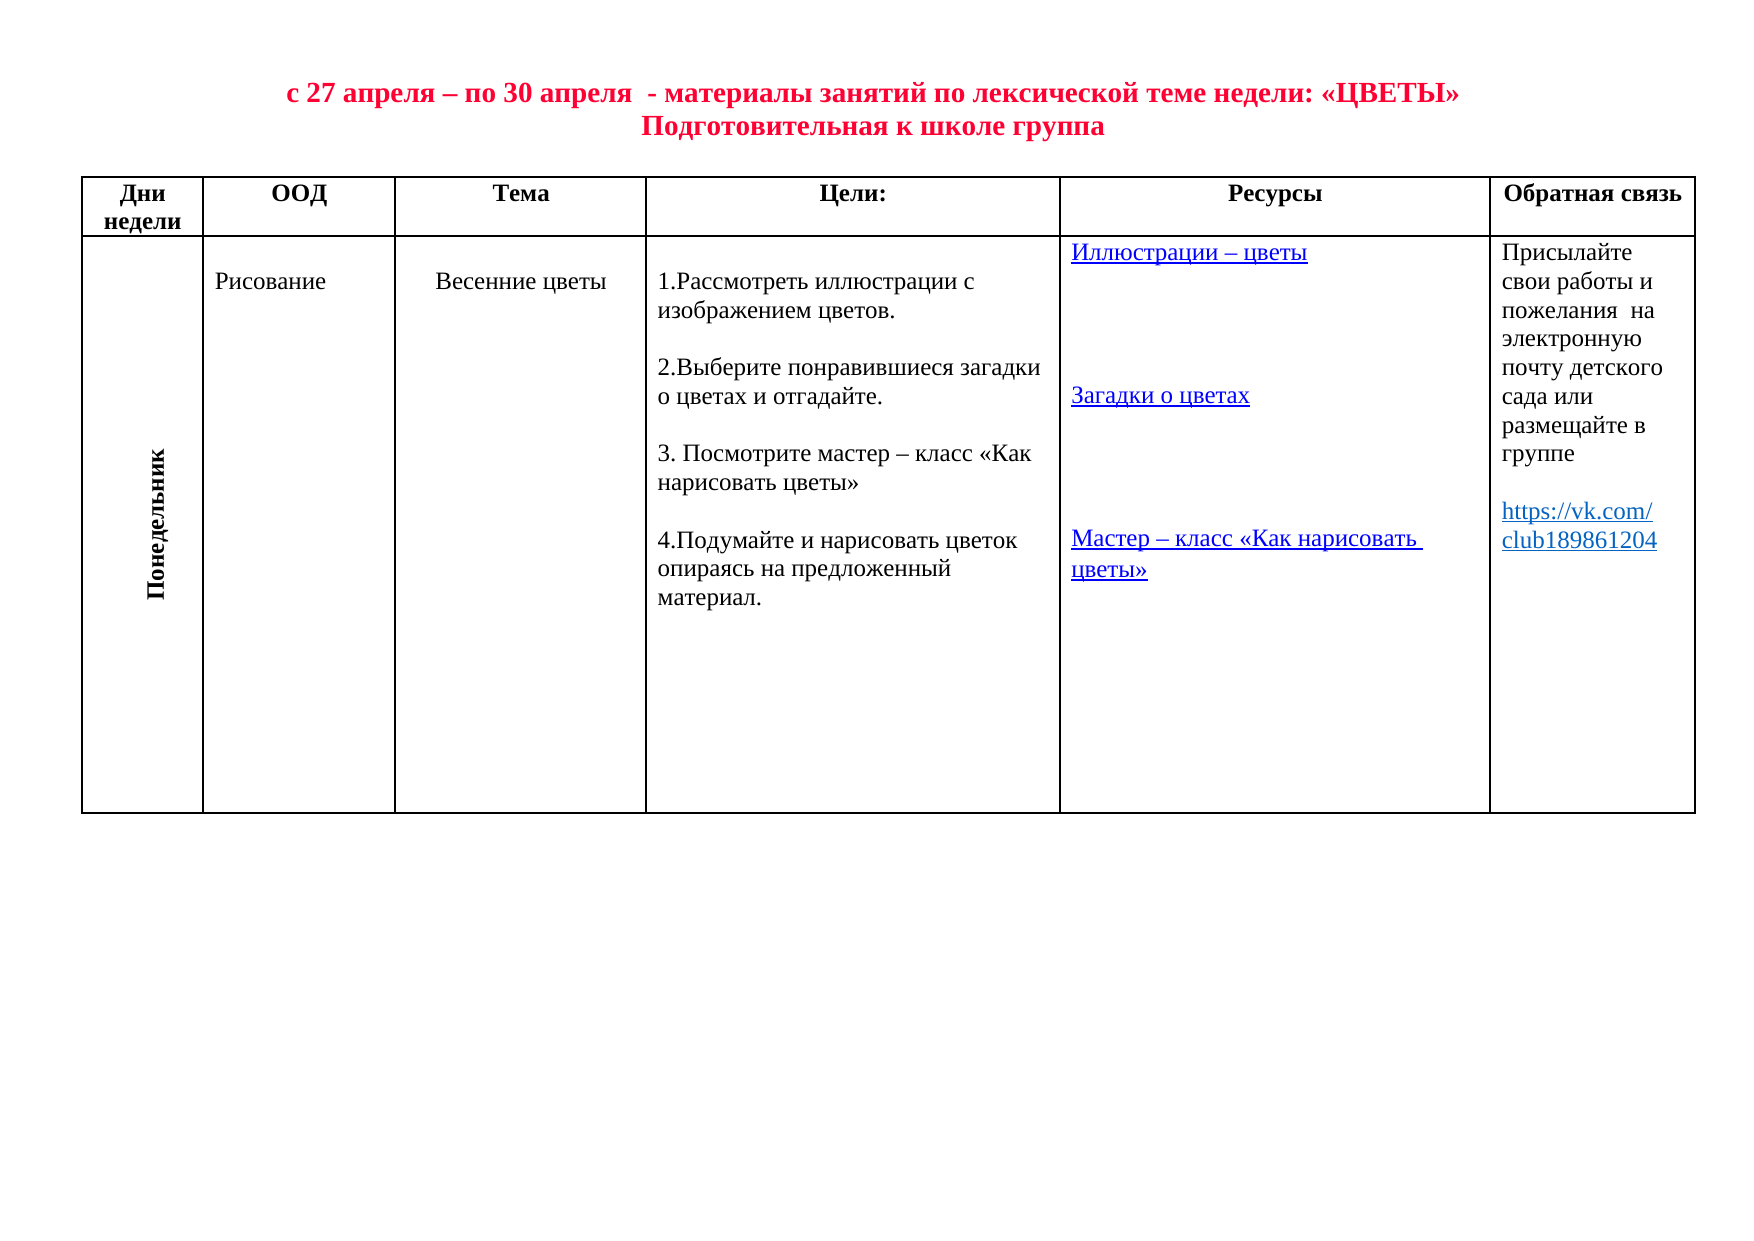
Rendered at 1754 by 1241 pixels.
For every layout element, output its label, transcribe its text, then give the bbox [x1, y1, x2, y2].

table_header Обратная связь [1491, 178, 1694, 235]
table_cell Иллюстрации – цветы Загадки о цветах Мастер – класс «Как нарисовать цветы» [1061, 237, 1489, 812]
table_cell Рисование [204, 237, 394, 812]
table_header Тема [396, 178, 645, 235]
table_cell 1.Рассмотреть иллюстрации с изображением цветов. 2.Выберите понравившиеся загадки о цветах и отгадайте. 3. Посмотрите мастер – класс «Как нарисовать цветы» 4.Подумайте и нарисовать цветок опираясь на предложенный материал. [647, 237, 1059, 812]
table_header ООД [204, 178, 394, 235]
table_header Дни недели [83, 178, 202, 235]
table_header Цели: [647, 178, 1059, 235]
table_cell Присылайте свои работы и пожелания на электронную почту детского сада или размещайте в группе https://vk.com/club189861204 [1491, 237, 1694, 812]
text с 27 апреля – по 30 апреля - материалы занятий по лексической теме недели: «ЦВЕТЫ» [75, 75, 1671, 108]
table_cell Понедельник [83, 237, 202, 812]
text Подготовительная к школе группа [75, 108, 1671, 142]
table_cell Весенние цветы [396, 237, 645, 812]
table_header Ресурсы [1061, 178, 1489, 235]
